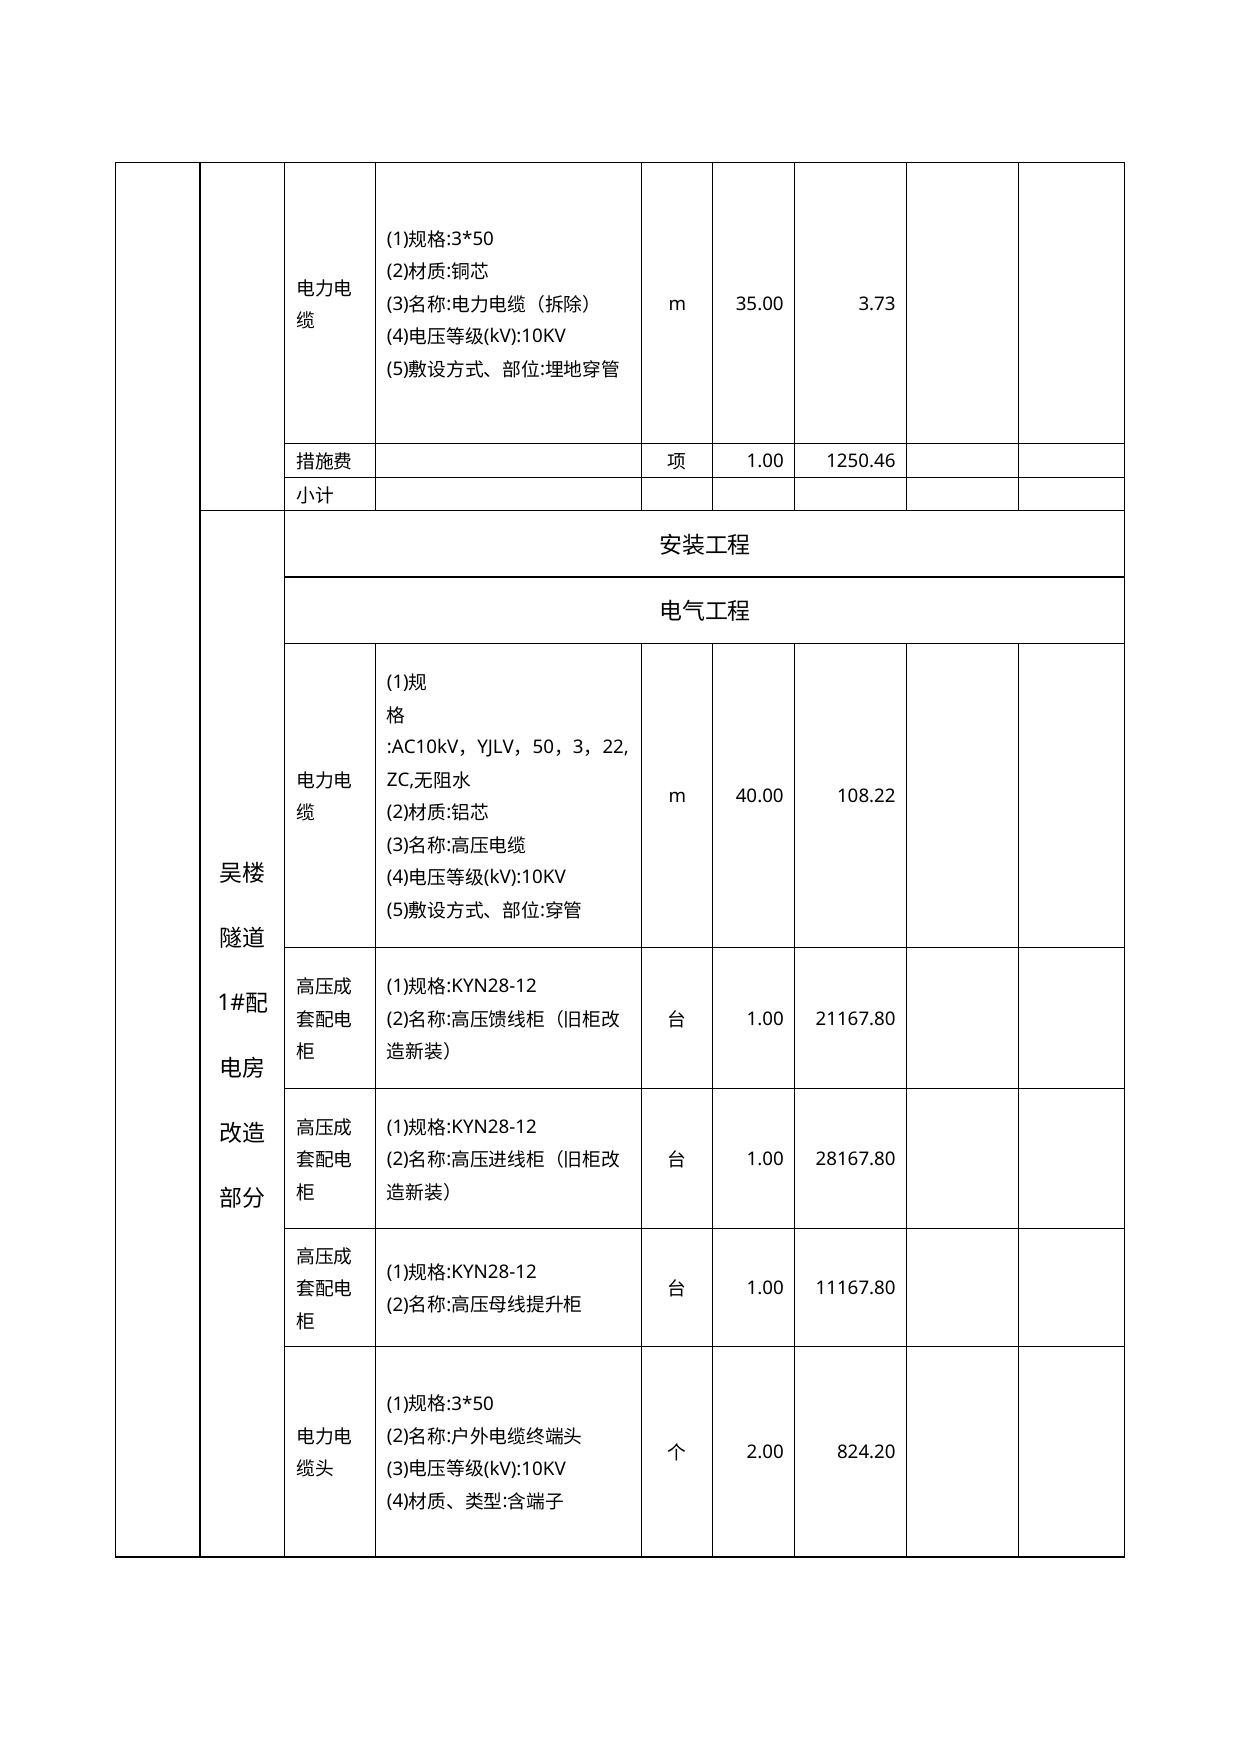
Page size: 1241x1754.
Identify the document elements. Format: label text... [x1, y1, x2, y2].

table_cell [1019, 163, 1124, 443]
table_cell [642, 478, 712, 510]
table_cell 安装工程 [285, 511, 1124, 576]
table_cell (1)规格:3*50 (2)名称:户外电缆终端头 (3)电压等级(kV):10KV (4)材质、类型:含端子 [376, 1347, 641, 1556]
table_cell [376, 478, 641, 510]
table_cell [907, 444, 1018, 477]
table_cell 措施费 [285, 444, 375, 477]
table_cell [1019, 644, 1124, 947]
table_cell 108.22 [795, 644, 906, 947]
table_cell 1250.46 [795, 444, 906, 477]
table_cell [907, 948, 1018, 1088]
table_cell [907, 163, 1018, 443]
table_cell 11167.80 [795, 1229, 906, 1346]
table_cell (1)规格:AC10kV，YJLV，50，3，22,ZC,无阻水 (2)材质:铝芯 (3)名称:高压电缆 (4)电压等级(kV):10KV (5)敷设方式、部位:穿管 [376, 644, 641, 947]
table_cell 个 [642, 1347, 712, 1556]
table_cell 40.00 [713, 644, 794, 947]
table_cell 高压成套配电柜 [285, 1229, 375, 1346]
table_cell [907, 478, 1018, 510]
table_cell [713, 478, 794, 510]
table_cell [1019, 948, 1124, 1088]
table_cell 台 [642, 1229, 712, 1346]
table_cell 电气工程 [285, 578, 1124, 642]
table_cell [907, 1347, 1018, 1556]
table_cell 电力电缆 [285, 644, 375, 947]
table_cell 35.00 [713, 163, 794, 443]
table_cell 28167.80 [795, 1089, 906, 1228]
table_cell (1)规格:KYN28-12 (2)名称:高压母线提升柜 [376, 1229, 641, 1346]
table_cell [1019, 478, 1124, 510]
table_cell 小计 [285, 478, 375, 510]
table_cell 2.00 [713, 1347, 794, 1556]
table_cell m [642, 163, 712, 443]
table_cell 1.00 [713, 948, 794, 1088]
table_cell 项 [642, 444, 712, 477]
table_cell 吴楼隧道1#配电房改造部分 [201, 511, 284, 1556]
table_cell (1)规格:3*50 (2)材质:铜芯 (3)名称:电力电缆（拆除） (4)电压等级(kV):10KV (5)敷设方式、部位:埋地穿管 [376, 163, 641, 443]
table_cell 电力电缆 [285, 163, 375, 443]
table_cell [1019, 1089, 1124, 1228]
table_cell [907, 1229, 1018, 1346]
table_cell 1.00 [713, 1089, 794, 1228]
table_cell 1.00 [713, 444, 794, 477]
table_cell [376, 444, 641, 477]
table_cell [1019, 444, 1124, 477]
table_cell m [642, 644, 712, 947]
table_cell [907, 1089, 1018, 1228]
table_cell 高压成套配电柜 [285, 1089, 375, 1228]
table_cell 824.20 [795, 1347, 906, 1556]
table_cell 1.00 [713, 1229, 794, 1346]
table_cell [907, 644, 1018, 947]
table_cell 21167.80 [795, 948, 906, 1088]
table_cell (1)规格:KYN28-12 (2)名称:高压馈线柜（旧柜改造新装） [376, 948, 641, 1088]
table_cell (1)规格:KYN28-12 (2)名称:高压进线柜（旧柜改造新装） [376, 1089, 641, 1228]
table_cell [1019, 1347, 1124, 1556]
table_cell [1019, 1229, 1124, 1346]
table_cell 台 [642, 1089, 712, 1228]
table_cell 电力电缆头 [285, 1347, 375, 1556]
table_cell [795, 478, 906, 510]
table_cell 高压成套配电柜 [285, 948, 375, 1088]
table_cell 台 [642, 948, 712, 1088]
table_cell 3.73 [795, 163, 906, 443]
